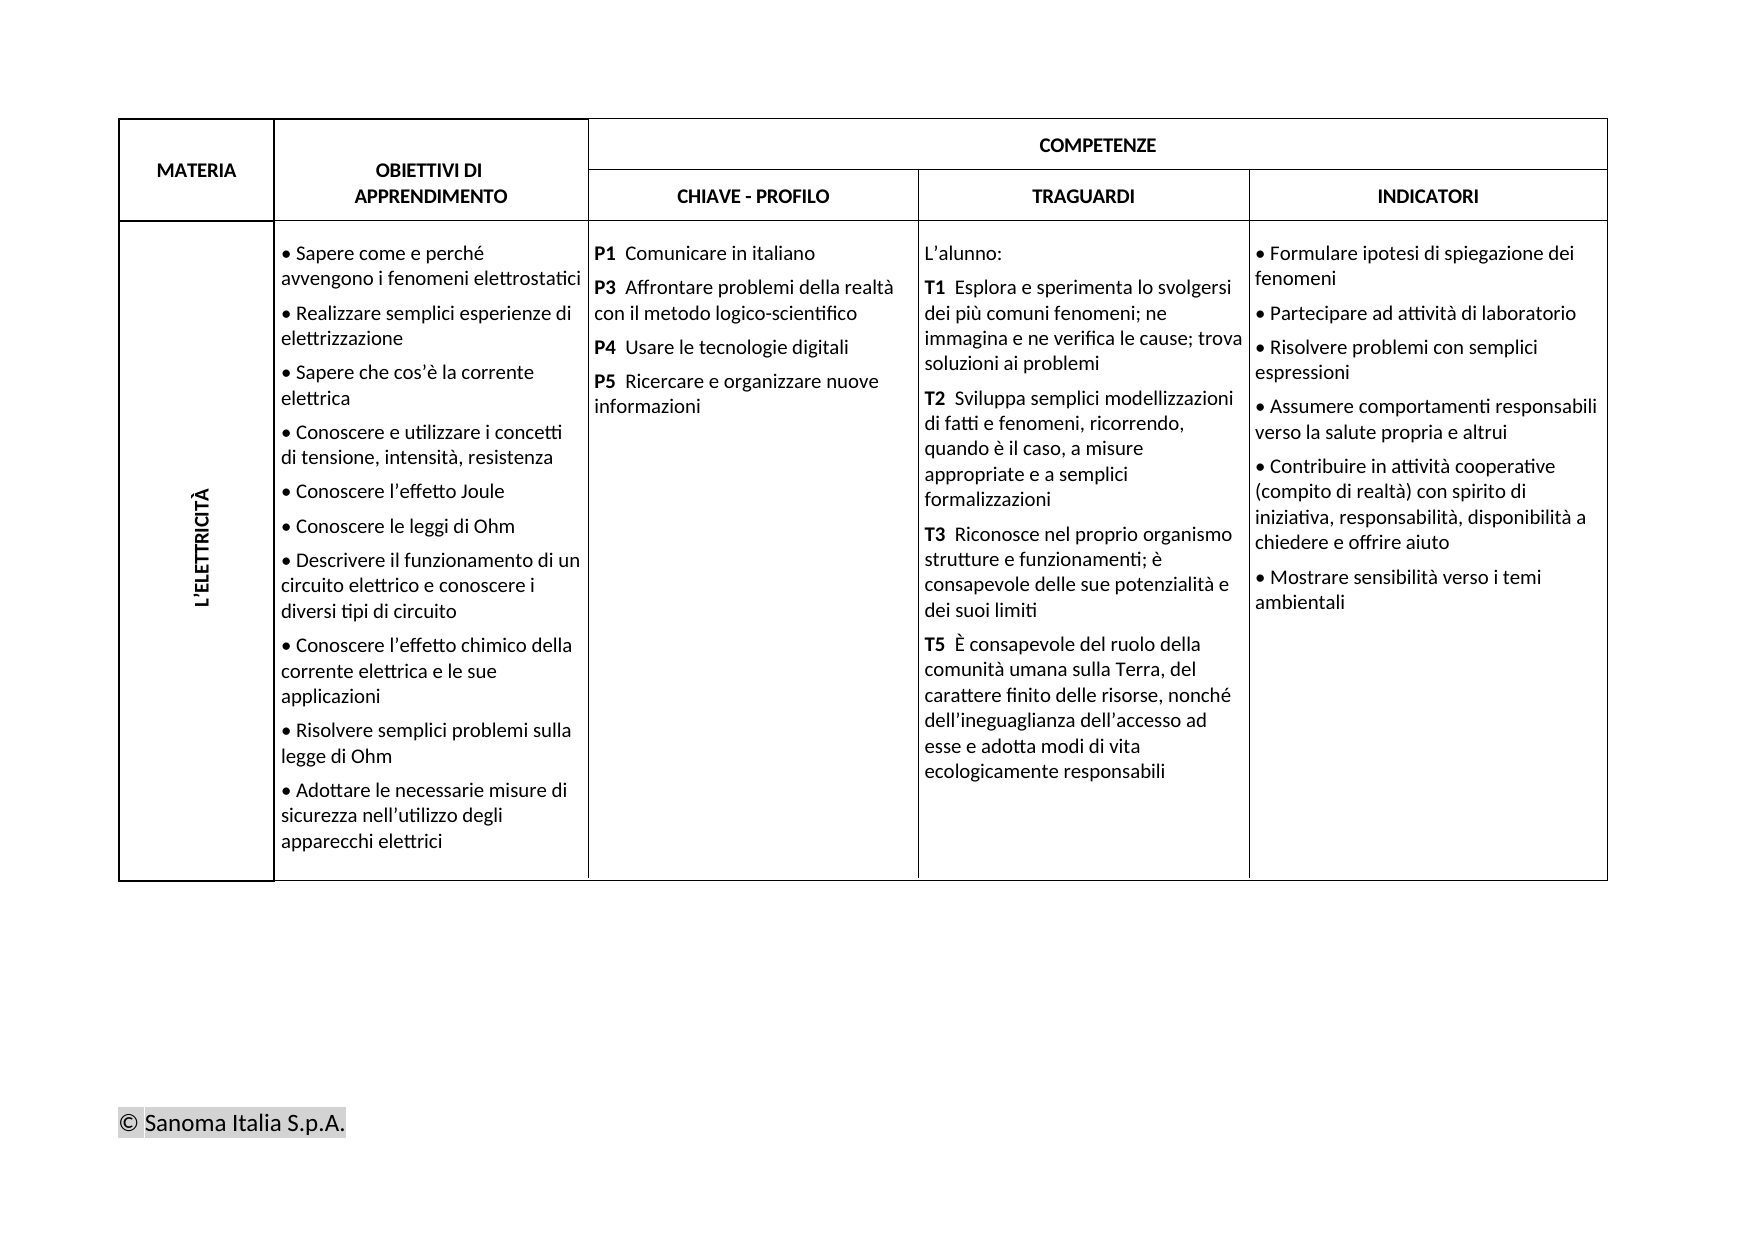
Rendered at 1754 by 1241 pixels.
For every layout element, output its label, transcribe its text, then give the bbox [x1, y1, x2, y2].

table_cell P1 Comunicare in italiano P3 Affrontare problemi della realtà con il metodo logico-scientifico P4 Usare le tecnologie digitali P5 Ricercare e organizzare nuove informazioni [588, 221, 918, 880]
table_header OBIETTIVI DI APPRENDIMENTO [275, 120, 588, 220]
table_cell • Formulare ipotesi di spiegazione dei fenomeni • Partecipare ad attività di laboratorio • Risolvere problemi con semplici espressioni • Assumere comportamenti responsabili verso la salute propria e altrui • Contribuire in attività cooperative (compito di realtà) con spirito di iniziativa, responsabilità, disponibilità a chiedere e offrire aiuto • Mostrare sensibilità verso i temi ambientali [1249, 221, 1607, 880]
table_cell L’ELETTRICITà [120, 222, 273, 880]
table_cell INDICATORI [1250, 170, 1607, 220]
table_cell L’alunno: T1 Esplora e sperimenta lo svolgersi dei più comuni fenomeni; ne immagina e ne verifica le cause; trova soluzioni ai problemi T2 Sviluppa semplici modellizzazioni di fatti e fenomeni, ricorrendo, quando è il caso, a misure appropriate e a semplici formalizzazioni T3 Riconosce nel proprio organismo strutture e funzionamenti; è consapevole delle sue potenzialità e dei suoi limiti T5 È consapevole del ruolo della comunità umana sulla Terra, del carattere finito delle risorse, nonché dell’ineguaglianza dell’accesso ad esse e adotta modi di vita ecologicamente responsabili [918, 221, 1249, 880]
table_header MATERIA [120, 120, 273, 220]
table_cell • Sapere come e perché avvengono i fenomeni elettrostatici • Realizzare semplici esperienze di elettrizzazione • Sapere che cos’è la corrente elettrica • Conoscere e utilizzare i concetti di tensione, intensità, resistenza • Conoscere l’effetto Joule • Conoscere le leggi di Ohm • Descrivere il funzionamento di un circuito elettrico e conoscere i diversi tipi di circuito • Conoscere l’effetto chimico della corrente elettrica e le sue applicazioni • Risolvere semplici problemi sulla legge di Ohm • Adottare le necessarie misure di sicurezza nell’utilizzo degli apparecchi elettrici [275, 221, 588, 880]
table_cell chiave - PROFILO [589, 170, 918, 220]
table_header COMPETENZE [589, 119, 1607, 169]
table_cell TRAGUARDI [919, 170, 1249, 220]
